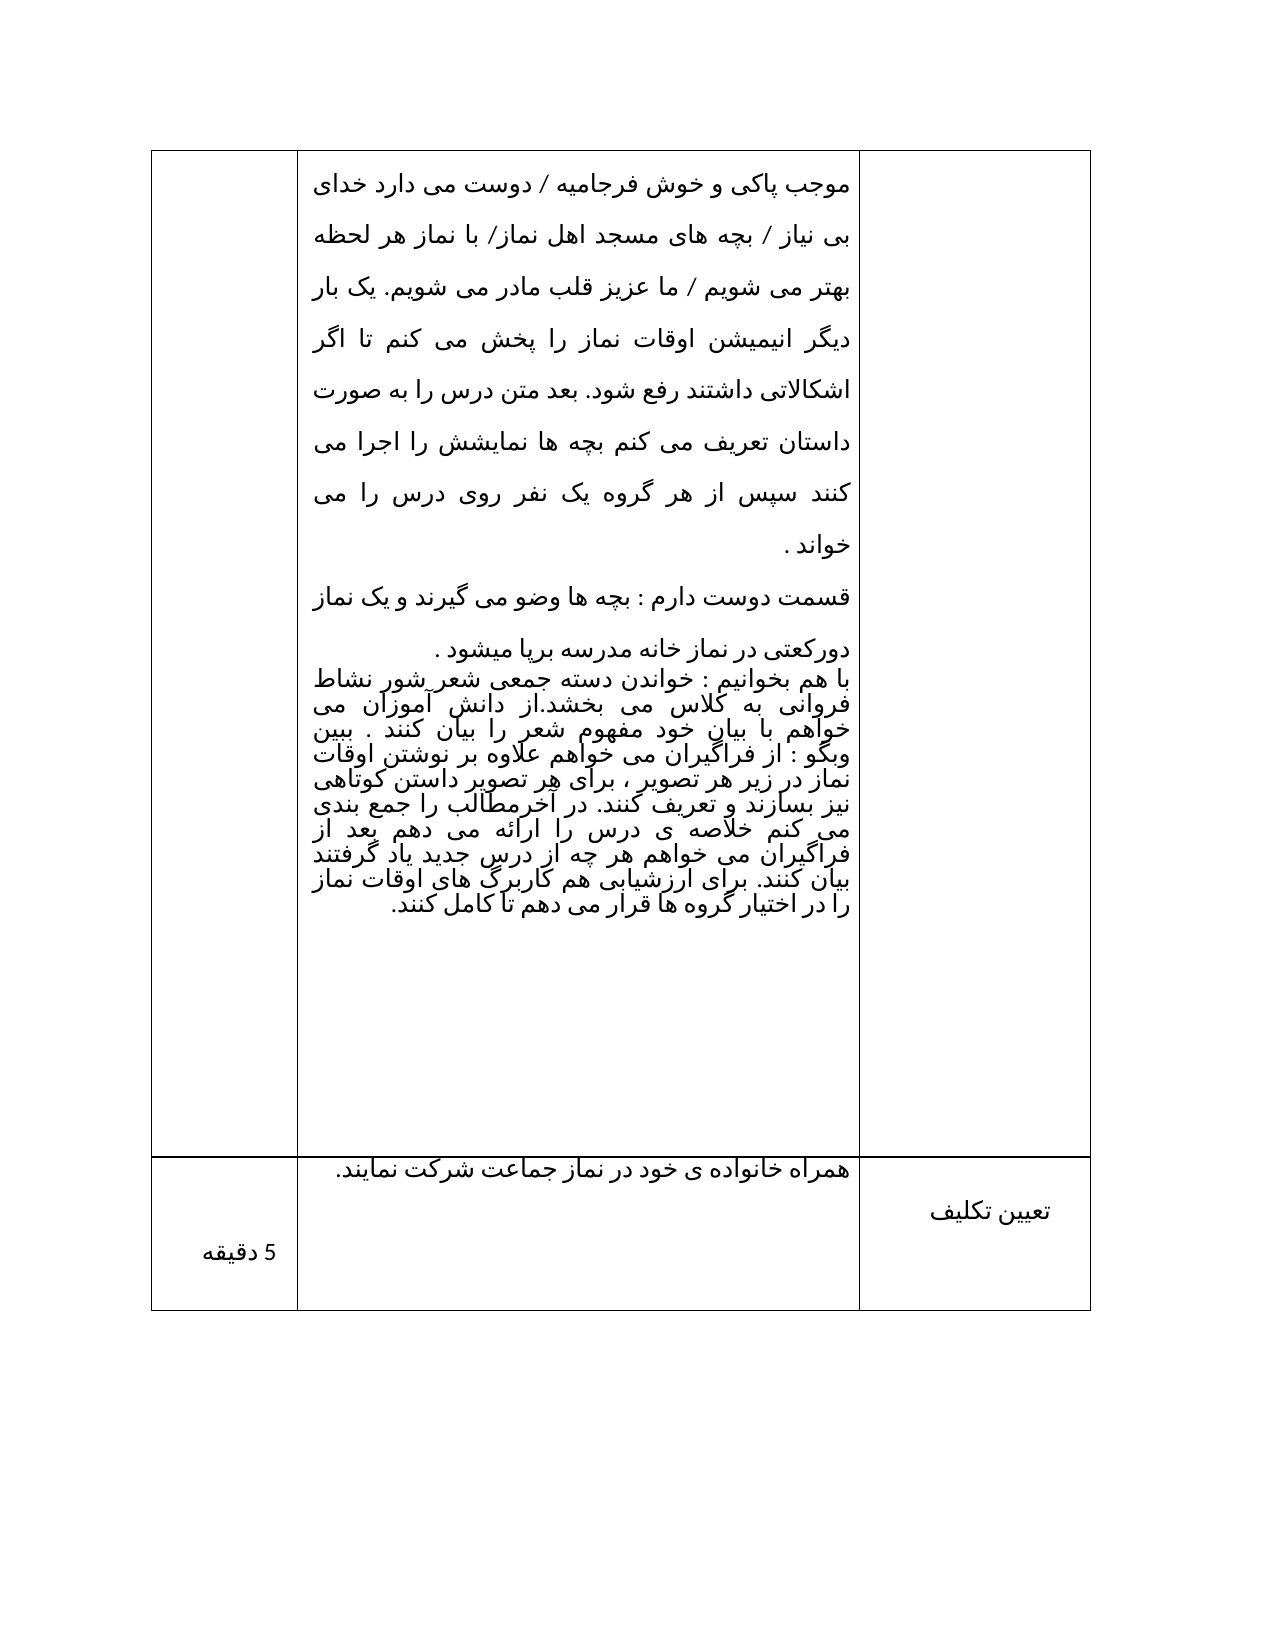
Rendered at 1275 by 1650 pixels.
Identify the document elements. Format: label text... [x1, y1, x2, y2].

table_cell [860, 151, 1090, 1156]
table_cell 5 دقیقه [152, 1158, 297, 1310]
table_cell موجب پاکی و خوش فرجامیه / دوست می دارد خدای بی نیاز / بچه های مسجد اهل نماز/ با نماز هر لحظه بهتر می شویم / ما عزیز قلب مادر می شویم. یک بار دیگر انیمیشن اوقات نماز را پخش می کنم تا اگر اشکالاتی داشتند رفع شود. بعد متن درس را به صورت داستان تعریف می کنم بچه ها نمایشش را اجرا می کنند سپس از هر گروه یک نفر روی درس را می خواند . قسمت دوست دارم : بچه ها وضو می گیرند و یک نماز دورکعتی در نماز خانه مدرسه برپا میشود . با هم بخوانیم : خواندن دسته جمعی شعر شور نشاط فروانی به کلاس می بخشد.از دانش آموزان می خواهم با بیان خود مفهوم شعر را بیان کنند . ببین وبگو : از فراگیران می خواهم علاوه بر نوشتن اوقات نماز در زیر هر تصویر ، برای هر تصویر داستن کوتاهی نیز بسازند و تعریف کنند. در آخرمطالب را جمع بندی می کنم خلاصه ی درس را ارائه می دهم بعد از فراگیران می خواهم هر چه از درس جدید یاد گرفتند بیان کنند. برای ارزشیابی هم کاربرگ های اوقات نماز را در اختیار گروه ها قرار می دهم تا کامل کنند. [298, 151, 859, 1156]
table_cell [152, 151, 297, 1156]
table_cell همراه خانواده ی خود در نماز جماعت شرکت نمایند. [298, 1158, 859, 1310]
table_cell تعیین تکلیف [860, 1158, 1090, 1310]
